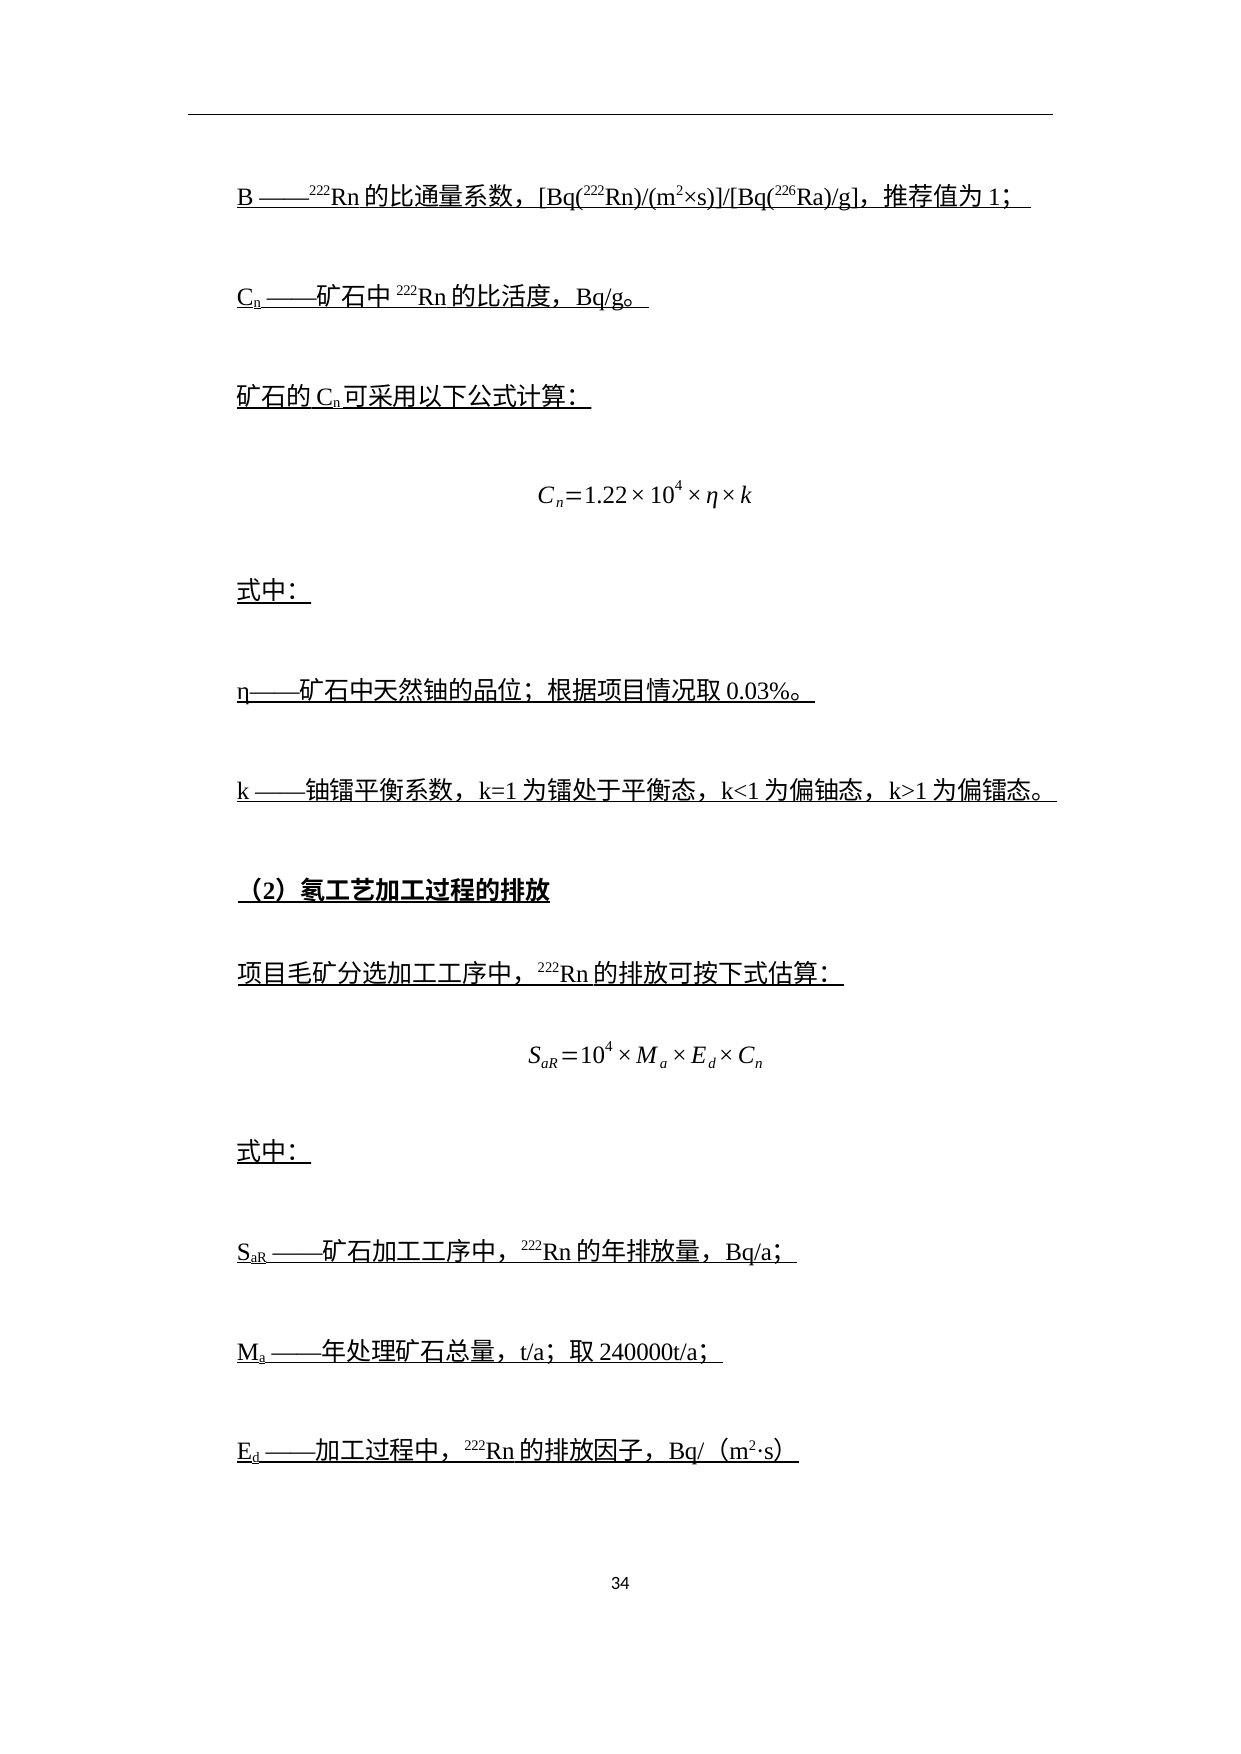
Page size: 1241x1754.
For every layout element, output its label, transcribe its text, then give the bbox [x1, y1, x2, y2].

text 式中： [187, 1117, 1053, 1182]
text 式中： [187, 556, 1053, 621]
text 矿石的Cn可采用以下公式计算： [187, 362, 1053, 427]
text η——矿石中天然铀的品位；根据项目情况取0.03%。 [187, 656, 1053, 721]
text SaR ——矿石加工工序中，222Rn的年排放量，Bq/a； [187, 1217, 1053, 1282]
text （2）氡工艺加工过程的排放 [187, 856, 1053, 921]
text Ma ——年处理矿石总量，t/a；取240000t/a； [187, 1317, 1053, 1382]
text Cn ——矿石中222Rn的比活度，Bq/g。 [187, 262, 1053, 327]
text Ed ——加工过程中，222Rn的排放因子，Bq/（m2·s） [187, 1416, 1053, 1481]
text B ——222Rn的比通量系数，[Bq(222Rn)/(m2×s)]/[Bq(226Ra)/g]，推荐值为1； [187, 162, 1053, 227]
text k ——铀镭平衡系数，k=1为镭处于平衡态，k<1为偏铀态，k>1为偏镭态。 [187, 756, 1053, 821]
text 项目毛矿分选加工工序中，222Rn的排放可按下式估算： [187, 939, 1053, 1004]
